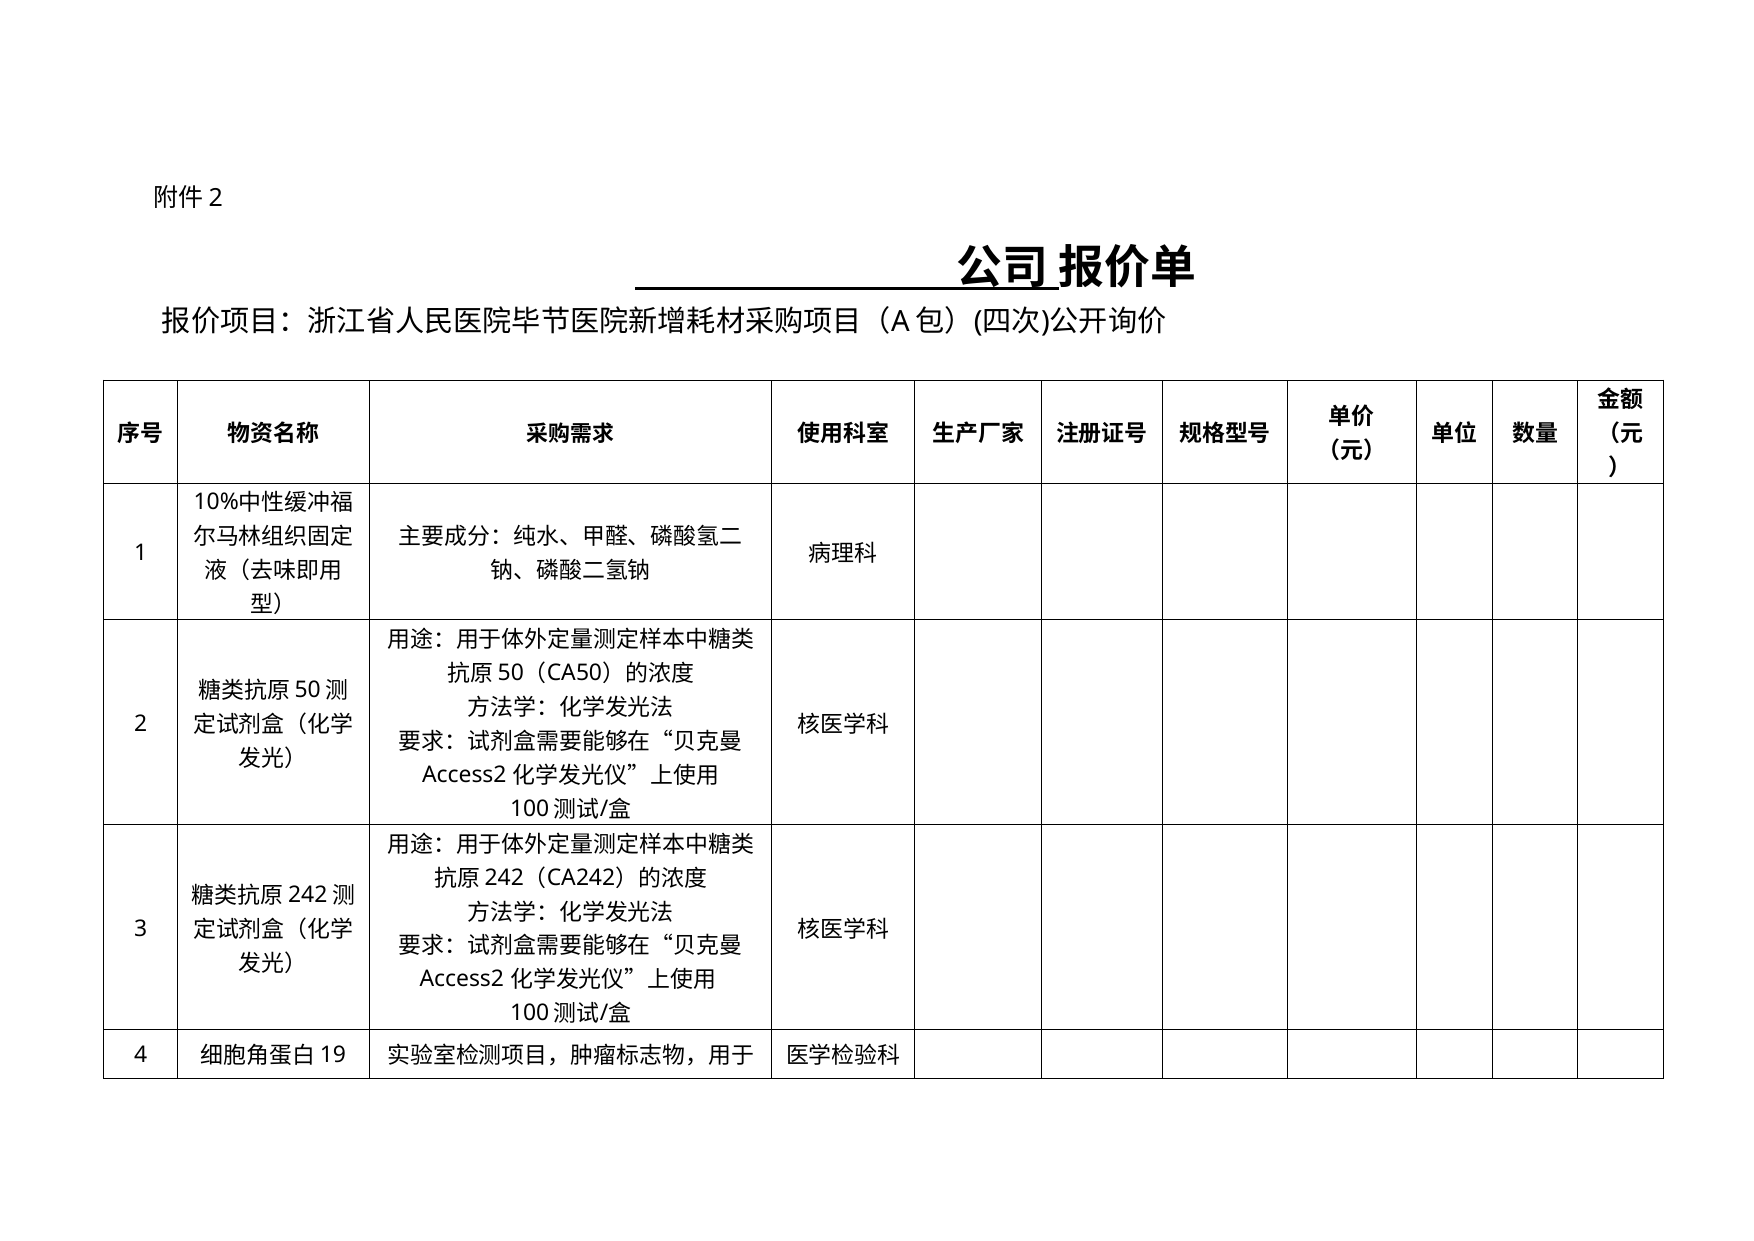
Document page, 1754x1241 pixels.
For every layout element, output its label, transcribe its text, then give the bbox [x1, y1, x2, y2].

table_cell [1493, 484, 1577, 619]
table_cell 用途：用于体外定量测定样本中糖类抗原242（CA242）的浓度 方法学：化学发光法 要求：试剂盒需要能够在“贝克曼Access2 化学发光仪”上使用 100测试/盒 [370, 825, 771, 1029]
table_cell 4 [104, 1030, 177, 1077]
table_cell 细胞角蛋白19片段 [178, 1030, 369, 1077]
table_cell [1417, 484, 1492, 619]
table_cell [1042, 620, 1162, 824]
table_cell [915, 825, 1041, 1029]
table_cell [1578, 484, 1663, 619]
table_cell 核医学科 [772, 620, 914, 824]
table_cell [1163, 825, 1287, 1029]
table_cell [1163, 620, 1287, 824]
table_cell [1493, 825, 1577, 1029]
table_header 数量 [1493, 381, 1577, 482]
table_header 序号 [104, 381, 177, 482]
table_cell [1288, 1030, 1416, 1077]
table_cell [915, 620, 1041, 824]
table_cell 1 [104, 484, 177, 619]
table_cell [1417, 620, 1492, 824]
table_header 生产厂家 [915, 381, 1041, 482]
table_cell [1578, 1030, 1663, 1077]
table_cell 用途：用于体外定量测定样本中糖类抗原50（CA50）的浓度 方法学：化学发光法 要求：试剂盒需要能够在“贝克曼Access2 化学发光仪”上使用 100测试/盒 [370, 620, 771, 824]
table_header 金额（元） [1578, 381, 1663, 482]
table_cell [1042, 825, 1162, 1029]
table_cell 2 [104, 620, 177, 824]
table_cell 糖类抗原50测定试剂盒（化学发光） [178, 620, 369, 824]
table_header 单价（元） [1288, 381, 1416, 482]
table_header 注册证号 [1042, 381, 1162, 482]
table_cell [1288, 484, 1416, 619]
table_cell [1042, 1030, 1162, 1077]
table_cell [370, 1030, 771, 1077]
table_cell 主要成分：纯水、甲醛、磷酸氢二钠、磷酸二氢钠 [370, 484, 771, 619]
table_header 采购需求 [370, 381, 771, 482]
table_cell 核医学科 [772, 825, 914, 1029]
table_header 物资名称 [178, 381, 369, 482]
table_cell 医学检验科 [772, 1030, 914, 1077]
text 附件2 [103, 162, 1636, 229]
table_cell [1493, 620, 1577, 824]
table_cell 3 [104, 825, 177, 1029]
table_header 单位 [1417, 381, 1492, 482]
table_header 使用科室 [772, 381, 914, 482]
table_cell [1578, 825, 1663, 1029]
table_cell [1417, 1030, 1492, 1077]
table_cell [1578, 620, 1663, 824]
table_cell [915, 1030, 1041, 1077]
table_cell [1288, 825, 1416, 1029]
text 公司 报价单 [103, 229, 1636, 297]
table_cell [915, 484, 1041, 619]
table_cell [1417, 825, 1492, 1029]
text 报价项目：浙江省人民医院毕节医院新增耗材采购项目（A包）(四次)公开询价 [103, 297, 1636, 340]
table_cell [1042, 484, 1162, 619]
table_header 规格型号 [1163, 381, 1287, 482]
table_cell 糖类抗原242测定试剂盒（化学发光） [178, 825, 369, 1029]
table_cell [1493, 1030, 1577, 1077]
table_cell [1288, 620, 1416, 824]
table_cell [1163, 484, 1287, 619]
table_cell 病理科 [772, 484, 914, 619]
table_cell [1163, 1030, 1287, 1077]
table_cell 10%中性缓冲福尔马林组织固定液（去味即用型） [178, 484, 369, 619]
